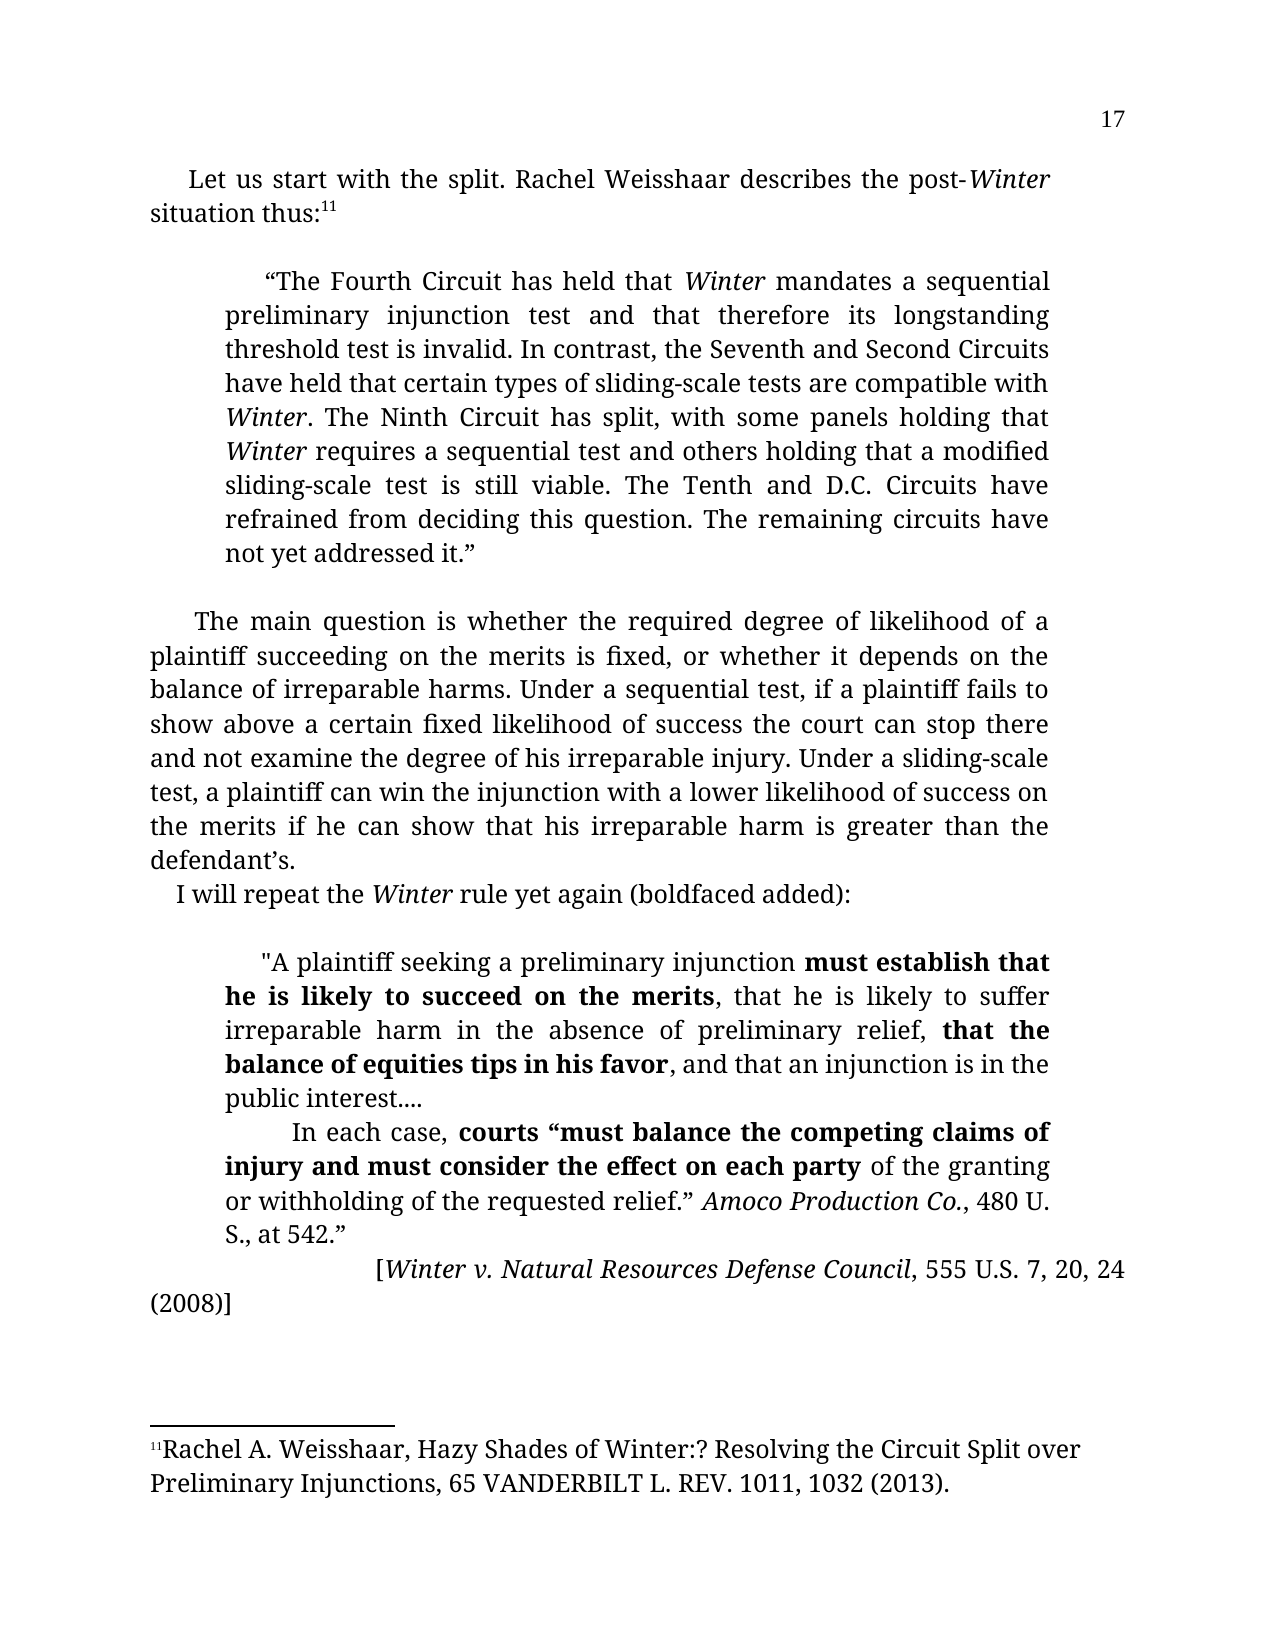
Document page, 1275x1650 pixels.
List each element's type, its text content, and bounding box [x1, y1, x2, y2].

text The main question is whether the required degree of likelihood of a plaintiff succeeding on the merits is fixed, or whether it depends on the balance of irreparable harms. Under a sequential test, if a plaintiff fails to show above a certain fixed likelihood of success the court can stop there and not examine the degree of his irreparable injury. Under a sliding-scale test, a plaintiff can win the injunction with a lower likelihood of success on the merits if he can show that his irreparable harm is greater than the defendant’s. [150, 604, 1050, 877]
text Let us start with the split. Rachel Weisshaar describes the post-Winter situation thus: [150, 161, 1050, 229]
text [Winter v. Natural Resources Defense Council, 555 U.S. 7, 20, 24 (2008)] [150, 1251, 1125, 1319]
text In each case, courts “must balance the competing claims of injury and must consider the effect on each party of the granting or withholding of the requested relief.” Amoco Production Co., 480 U. S., at 542.” [150, 1115, 1050, 1251]
text “The Fourth Circuit has held that Winter mandates a sequential preliminary injunction test and that therefore its longstanding threshold test is invalid. In contrast, the Seventh and Second Circuits have held that certain types of sliding-scale tests are compatible with Winter. The Ninth Circuit has split, with some panels holding that Winter requires a sequential test and others holding that a modified sliding-scale test is still viable. The Tenth and D.C. Circuits have refrained from deciding this question. The remaining circuits have not yet addressed it.” [225, 263, 1050, 570]
text "A plaintiff seeking a preliminary injunction must establish that he is likely to succeed on the merits, that he is likely to suffer irreparable harm in the absence of preliminary relief, that the balance of equities tips in his favor, and that an injunction is in the public interest.... [150, 945, 1050, 1115]
text I will repeat the Winter rule yet again (boldfaced added): [150, 877, 1050, 911]
